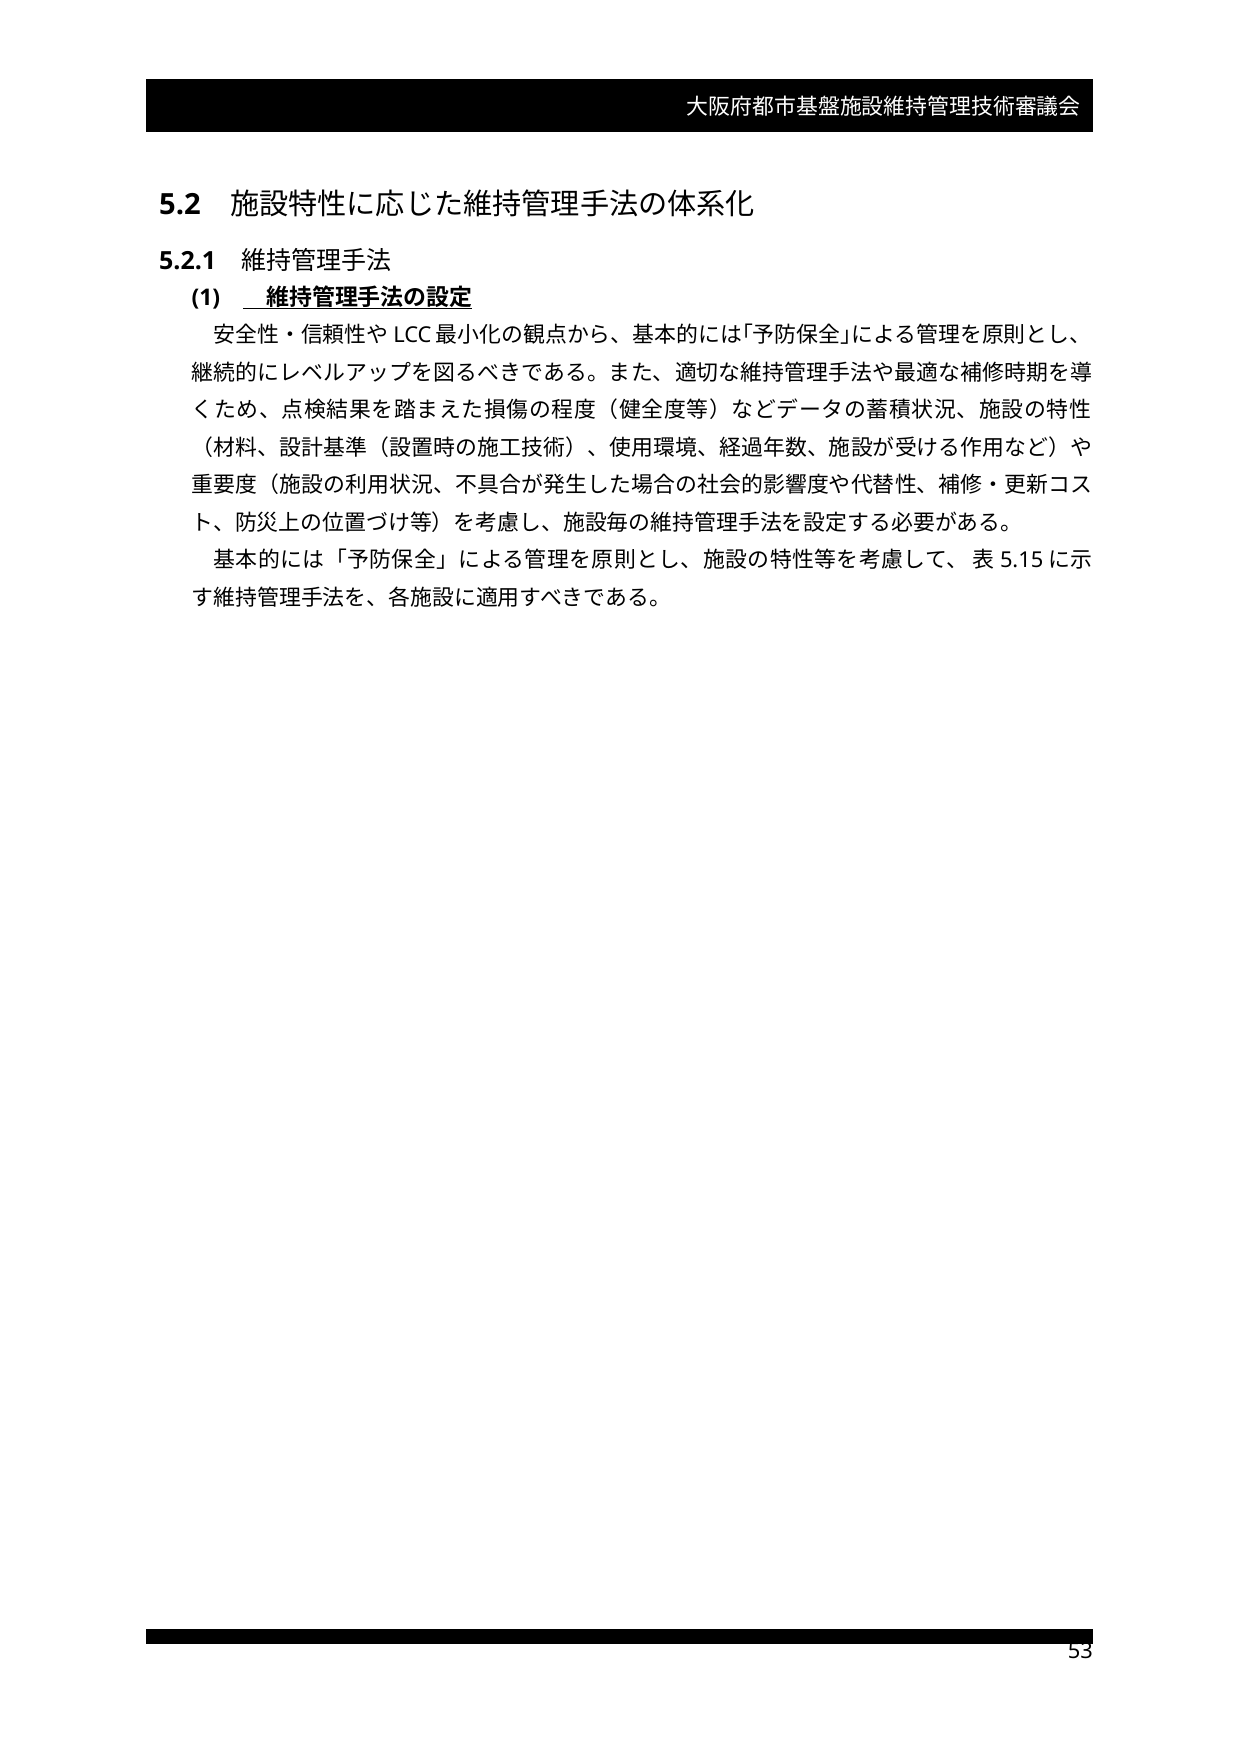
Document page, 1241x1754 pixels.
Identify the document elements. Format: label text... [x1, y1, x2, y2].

text 基本的には「予防保全」による管理を原則とし、施設の特性等を考慮して、表 5.5に示す維持管理手法を、各施設に適用すべきである。 [191, 539, 1092, 614]
subtitle 維持管理手法 [159, 239, 1092, 277]
text 安全性・信頼性やLCC最小化の観点から、基本的には｢予防保全｣による管理を原則とし、継続的にレベルアップを図るべきである。また、適切な維持管理手法や最適な補修時期を導くため、点検結果を踏まえた損傷の程度（健全度等）などデータの蓄積状況、施設の特性（材料、設計基準（設置時の施工技術）、使用環境、経過年数、施設が受ける作用など）や重要度（施設の利用状況、不具合が発生した場合の社会的影響度や代替性、補修・更新コスト、防災上の位置づけ等）を考慮し、施設毎の維持管理手法を設定する必要がある。 [191, 314, 1092, 539]
subtitle 施設特性に応じた維持管理手法の体系化 [159, 164, 1092, 239]
subtitle 維持管理手法の設定 [191, 277, 1092, 314]
